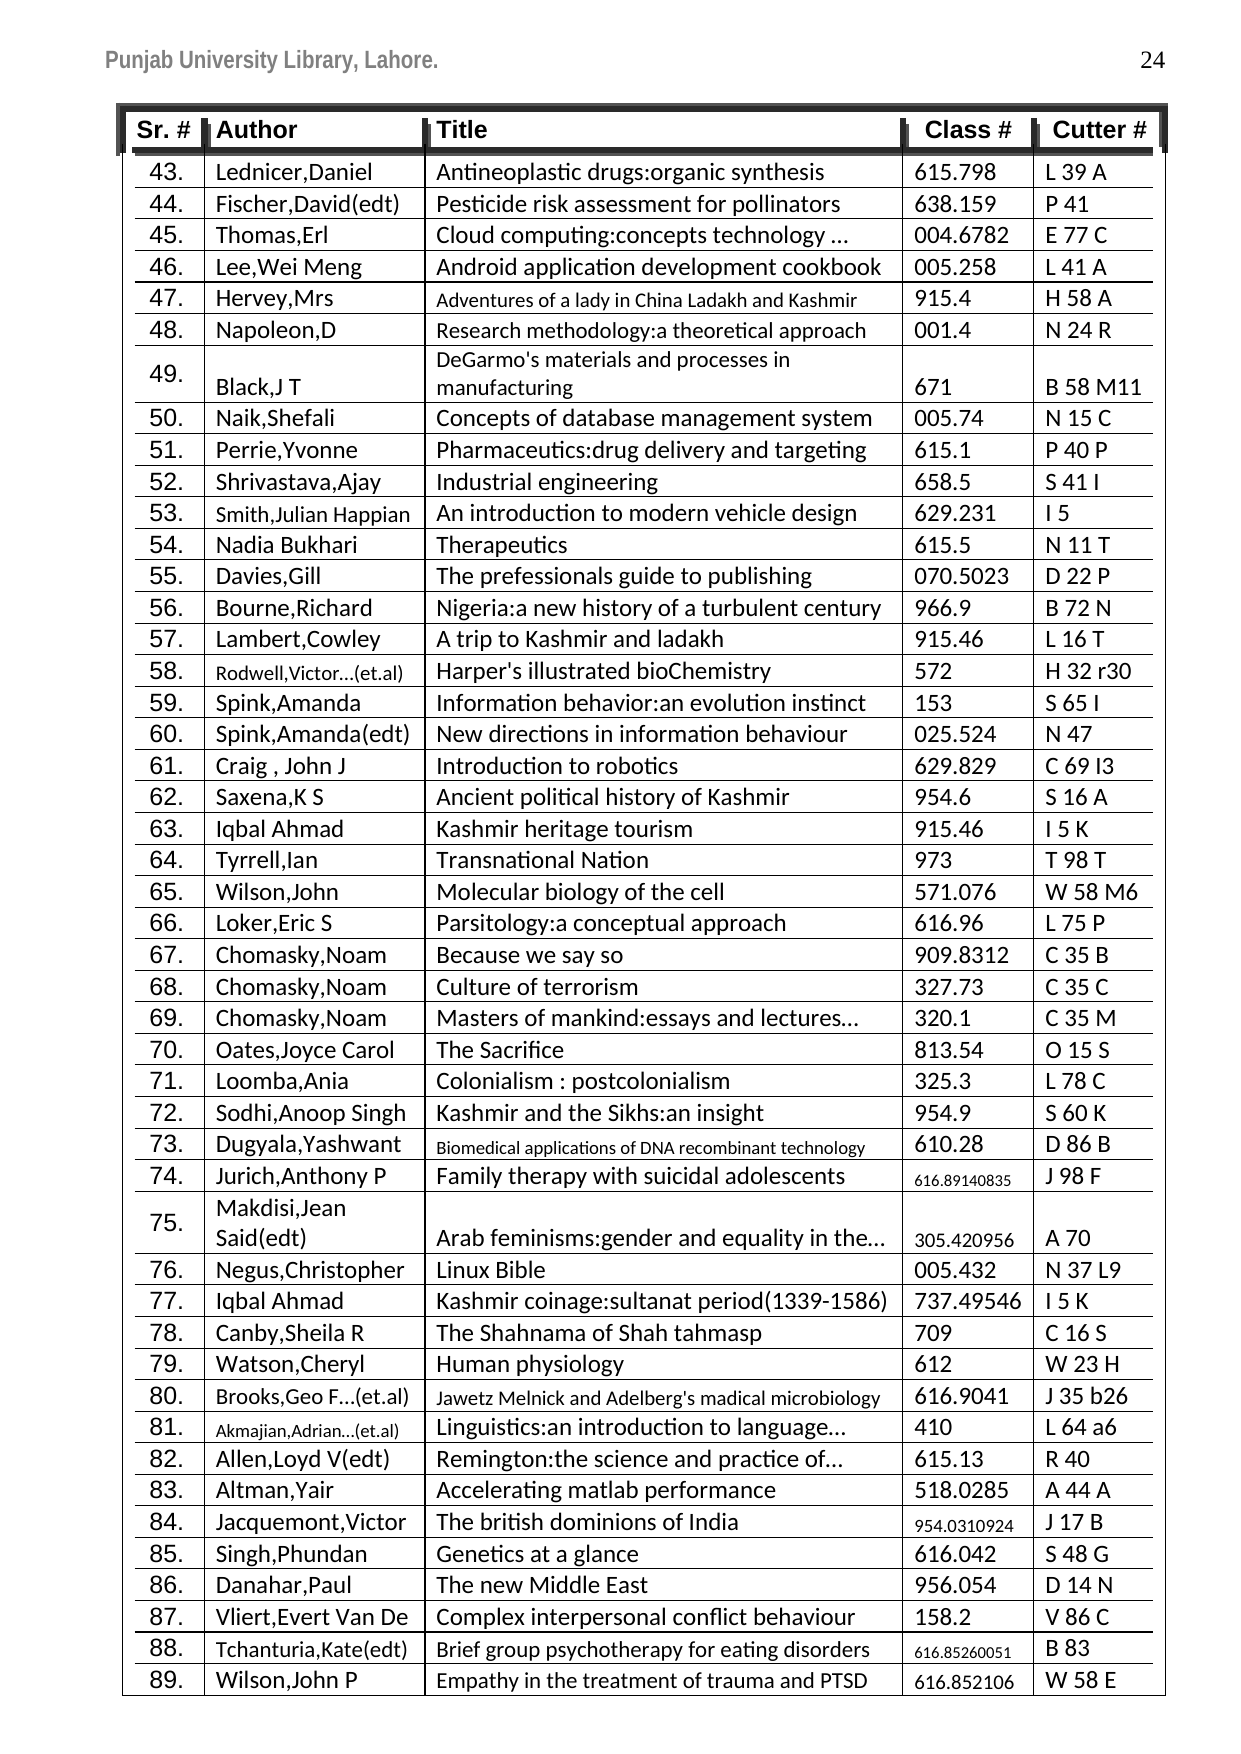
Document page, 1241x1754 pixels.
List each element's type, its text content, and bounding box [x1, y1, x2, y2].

table_cell Sr. # [129, 112, 204, 144]
table_cell 909.8312 [903, 939, 1033, 970]
table_cell [123, 1348, 204, 1379]
table_cell Akmajian,Adrian…(et.al) [205, 1412, 424, 1442]
table_cell 070.5023 [903, 560, 1033, 591]
table_cell Canby,Sheila R [205, 1317, 424, 1347]
table_cell Iqbal Ahmad [205, 1285, 424, 1316]
table_cell S 41 I [1034, 465, 1165, 496]
table_cell Sodhi,Anoop Singh [205, 1097, 424, 1127]
table_cell 616.9041 [903, 1380, 1033, 1411]
table_cell [123, 1663, 204, 1694]
table_cell B 58 M11 [1034, 345, 1165, 402]
table_cell Vliert,Evert Van De [205, 1601, 424, 1631]
table_cell Biomedical applications of DNA recombinant technology [426, 1129, 902, 1159]
table_cell J 17 B [1034, 1505, 1165, 1537]
table_cell Jurich,Anthony P [205, 1160, 424, 1191]
table_cell [123, 1253, 204, 1284]
table_cell 915.46 [903, 813, 1033, 843]
table_cell Antineoplastic drugs:organic synthesis [426, 156, 902, 187]
table_cell 615.5 [903, 529, 1033, 559]
table_cell Altman,Yair [205, 1475, 424, 1505]
table_cell Empathy in the treatment of trauma and PTSD [426, 1664, 902, 1694]
table_cell [123, 1537, 204, 1568]
table_cell [123, 465, 204, 496]
table_cell [123, 1096, 204, 1127]
table_cell A 70 [1034, 1191, 1165, 1253]
table_cell Iqbal Ahmad [205, 813, 424, 843]
table_cell Spink,Amanda(edt) [205, 718, 424, 749]
table_cell B 83 [1034, 1631, 1165, 1663]
table_cell Rodwell,Victor…(et.al) [205, 655, 424, 686]
table_cell N 15 C [1034, 402, 1165, 433]
table_cell Introduction to robotics [426, 750, 902, 780]
table_cell [123, 281, 204, 313]
table_cell L 16 T [1034, 623, 1165, 654]
table_cell Family therapy with suicidal adolescents [426, 1160, 902, 1191]
table_cell 615.1 [903, 434, 1033, 465]
table_cell Molecular biology of the cell [426, 876, 902, 907]
table_cell 410 [903, 1412, 1033, 1442]
table_cell V 86 C [1034, 1600, 1165, 1631]
table_cell 518.0285 [903, 1475, 1033, 1505]
table_cell 320.1 [903, 1002, 1033, 1033]
table_cell L 78 C [1034, 1064, 1165, 1096]
table_cell J 35 b26 [1034, 1379, 1165, 1411]
table_cell A trip to Kashmir and ladakh [426, 624, 902, 654]
table_cell [123, 875, 204, 907]
table_cell Concepts of database management system [426, 403, 902, 433]
table_cell [123, 496, 204, 528]
table_cell [123, 559, 204, 591]
table_cell Watson,Cheryl [205, 1349, 424, 1379]
table_cell Negus,Christopher [205, 1254, 424, 1284]
table_cell Loomba,Ania [205, 1065, 424, 1096]
table_cell Singh,Phundan [205, 1538, 424, 1568]
table_cell 658.5 [903, 466, 1033, 496]
table_cell 954.6 [903, 781, 1033, 812]
table_cell 915.4 [903, 283, 1033, 313]
table_cell D 14 N [1034, 1568, 1165, 1600]
table_cell W 58 M6 [1034, 875, 1165, 907]
table_cell 737.49546 [903, 1285, 1033, 1316]
table_cell Napoleon,D [205, 314, 424, 344]
table_cell [123, 970, 204, 1001]
table_cell [123, 1128, 204, 1159]
table_cell Smith,Julian Happian [205, 497, 424, 528]
table_cell Makdisi,Jean Said(edt) [205, 1192, 424, 1253]
table_cell Bourne,Richard [205, 592, 424, 622]
table_cell Oates,Joyce Carol [205, 1034, 424, 1064]
table_cell L 75 P [1034, 907, 1165, 938]
table_cell Jawetz Melnick and Adelberg's madical microbiology [426, 1380, 902, 1411]
table_cell C 35 M [1034, 1001, 1165, 1033]
table_cell Naik,Shefali [205, 403, 424, 433]
table_cell Kashmir coinage:sultanat period(1339-1586) [426, 1285, 902, 1316]
table_cell Colonialism : postcolonialism [426, 1065, 902, 1096]
table_cell The prefessionals guide to publishing [426, 560, 902, 591]
table_cell [123, 528, 204, 559]
table_cell Danahar,Paul [205, 1569, 424, 1600]
table_cell The new Middle East [426, 1569, 902, 1600]
table_cell L 64 a6 [1034, 1411, 1165, 1442]
table_cell Lambert,Cowley [205, 624, 424, 654]
table_cell 629.231 [903, 497, 1033, 528]
table_cell [123, 187, 204, 218]
table_cell 973 [903, 845, 1033, 875]
table_cell Title [425, 112, 903, 144]
table_cell Kashmir heritage tourism [426, 813, 902, 843]
table_cell 325.3 [903, 1065, 1033, 1096]
table_cell [123, 938, 204, 970]
table_cell [123, 250, 204, 281]
table_cell Black,J T [205, 346, 424, 402]
table_cell Kashmir and the Sikhs:an insight [426, 1097, 902, 1127]
table_cell [123, 1191, 204, 1253]
table_cell [123, 1505, 204, 1537]
table_cell 616.89140835 [903, 1160, 1033, 1191]
table_cell 616.852106 [903, 1664, 1033, 1694]
table_cell 005.258 [903, 251, 1033, 281]
table_cell 615.13 [903, 1443, 1033, 1474]
table_cell [123, 402, 204, 433]
table_cell Therapeutics [426, 529, 902, 559]
table_cell Android application development cookbook [426, 251, 902, 281]
table_cell Arab feminisms:gender and equality in the… [426, 1192, 902, 1253]
table_cell H 32 r30 [1034, 654, 1165, 686]
table_cell Author [204, 112, 425, 144]
table_cell Thomas,Erl [205, 219, 424, 250]
table_cell E 77 C [1034, 218, 1165, 250]
table_cell Davies,Gill [205, 560, 424, 591]
table_cell C 69 I3 [1034, 749, 1165, 780]
table_cell Linguistics:an introduction to language… [426, 1412, 902, 1442]
table_cell Adventures of a lady in China Ladakh and Kashmir [426, 283, 902, 313]
table_cell D 86 B [1034, 1128, 1165, 1159]
table_cell [123, 345, 204, 402]
table_cell New directions in information behaviour [426, 718, 902, 749]
table_cell The Shahnama of Shah tahmasp [426, 1317, 902, 1347]
table_cell 954.9 [903, 1097, 1033, 1127]
table_cell Pharmaceutics:drug delivery and targeting [426, 434, 902, 465]
table_cell 571.076 [903, 876, 1033, 907]
table_cell DeGarmo's materials and processes in manufacturing [426, 346, 902, 402]
table_cell N 11 T [1034, 528, 1165, 559]
table_cell R 40 [1034, 1442, 1165, 1474]
table_cell An introduction to modern vehicle design [426, 497, 902, 528]
table_cell S 48 G [1034, 1537, 1165, 1568]
table_cell C 35 C [1034, 970, 1165, 1001]
table_cell L 39 A [1034, 144, 1165, 187]
table_cell Loker,Eric S [205, 908, 424, 938]
table_cell W 58 E [1034, 1663, 1165, 1694]
table_cell Lee,Wei Meng [205, 251, 424, 281]
table_cell 629.829 [903, 750, 1033, 780]
table_cell Nigeria:a new history of a turbulent century [426, 592, 902, 622]
table_cell [123, 1568, 204, 1600]
table_cell [123, 623, 204, 654]
table_cell [123, 844, 204, 875]
table_cell [123, 1001, 204, 1033]
table_cell Industrial engineering [426, 466, 902, 496]
table_cell Information behavior:an evolution instinct [426, 687, 902, 717]
table_cell [123, 218, 204, 250]
table_cell 005.432 [903, 1254, 1033, 1284]
table_cell [123, 433, 204, 465]
table_cell I 5 K [1034, 812, 1165, 843]
table_cell 709 [903, 1317, 1033, 1347]
table_cell 572 [903, 655, 1033, 686]
table_cell [123, 1379, 204, 1411]
table_cell Parsitology:a conceptual approach [426, 908, 902, 938]
table_cell I 5 K [1034, 1284, 1165, 1316]
table_cell Cloud computing:concepts technology … [426, 219, 902, 250]
table_cell 025.524 [903, 718, 1033, 749]
table_cell H 58 A [1034, 281, 1165, 313]
table_cell C 35 B [1034, 938, 1165, 970]
table_cell [123, 1316, 204, 1347]
table_cell Because we say so [426, 939, 902, 970]
table_cell [123, 1064, 204, 1096]
table_cell Linux Bible [426, 1254, 902, 1284]
table_cell [123, 1033, 204, 1064]
table_cell I 5 [1034, 496, 1165, 528]
table_cell Saxena,K S [205, 781, 424, 812]
table_cell 615.798 [903, 156, 1033, 187]
table_cell [123, 654, 204, 686]
table_cell Jacquemont,Victor [205, 1506, 424, 1537]
table_cell [123, 1284, 204, 1316]
table_cell Wilson,John [205, 876, 424, 907]
table_cell Chomasky,Noam [205, 971, 424, 1001]
table_cell 616.85260051 [903, 1633, 1033, 1663]
table_cell Perrie,Yvonne [205, 434, 424, 465]
table_cell [123, 686, 204, 717]
table_cell [123, 313, 204, 344]
table_cell Accelerating matlab performance [426, 1475, 902, 1505]
table_cell Craig , John J [205, 750, 424, 780]
table_cell L 41 A [1034, 250, 1165, 281]
table_cell Complex interpersonal conflict behaviour [426, 1601, 902, 1631]
table_cell T 98 T [1034, 844, 1165, 875]
table_cell 671 [903, 346, 1033, 402]
table_cell N 37 L9 [1034, 1253, 1165, 1284]
table_cell 638.159 [903, 188, 1033, 218]
table_cell J 98 F [1034, 1159, 1165, 1191]
table_cell 966.9 [903, 592, 1033, 622]
table_cell B 72 N [1034, 591, 1165, 622]
table_cell Chomasky,Noam [205, 1002, 424, 1033]
table_cell Transnational Nation [426, 845, 902, 875]
table_cell C 16 S [1034, 1316, 1165, 1347]
table_cell Cutter # [1034, 112, 1159, 144]
table_cell [123, 591, 204, 622]
table_cell Research methodology:a theoretical approach [426, 314, 902, 344]
table_cell 616.042 [903, 1538, 1033, 1568]
table_cell Brooks,Geo F…(et.al) [205, 1380, 424, 1411]
table_cell W 23 H [1034, 1348, 1165, 1379]
table_cell [123, 812, 204, 843]
table_cell 004.6782 [903, 219, 1033, 250]
table_cell [123, 749, 204, 780]
table_cell 956.054 [903, 1569, 1033, 1600]
table_cell 001.4 [903, 314, 1033, 344]
table_cell Class # [903, 112, 1034, 144]
table_cell [123, 780, 204, 812]
table_cell Chomasky,Noam [205, 939, 424, 970]
table_cell Lednicer,Daniel [205, 156, 424, 187]
table_cell 158.2 [903, 1601, 1033, 1631]
table_cell Shrivastava,Ajay [205, 466, 424, 496]
table_cell S 16 A [1034, 780, 1165, 812]
table_cell Hervey,Mrs [205, 283, 424, 313]
table_cell O 15 S [1034, 1033, 1165, 1064]
table_cell [123, 1159, 204, 1191]
table_cell 153 [903, 687, 1033, 717]
table_cell Nadia Bukhari [205, 529, 424, 559]
table_cell 610.28 [903, 1129, 1033, 1159]
table_cell P 41 [1034, 187, 1165, 218]
table_cell Tyrrell,Ian [205, 845, 424, 875]
table_cell Tchanturia,Kate(edt) [205, 1633, 424, 1663]
table_cell S 60 K [1034, 1096, 1165, 1127]
table_cell [123, 1442, 204, 1474]
table_cell 813.54 [903, 1034, 1033, 1064]
table_cell [123, 907, 204, 938]
table_cell 915.46 [903, 624, 1033, 654]
table_cell [123, 1411, 204, 1442]
table_cell Ancient political history of Kashmir [426, 781, 902, 812]
table_cell 327.73 [903, 971, 1033, 1001]
table_cell N 24 R [1034, 313, 1165, 344]
table_cell Spink,Amanda [205, 687, 424, 717]
table_cell Human physiology [426, 1349, 902, 1379]
table_cell [123, 144, 204, 187]
table_cell 005.74 [903, 403, 1033, 433]
table_cell 612 [903, 1349, 1033, 1379]
table_cell P 40 P [1034, 433, 1165, 465]
table_cell 954.0310924 [903, 1506, 1033, 1537]
table_cell Brief group psychotherapy for eating disorders [426, 1633, 902, 1663]
table_cell The Sacrifice [426, 1034, 902, 1064]
table_cell The british dominions of India [426, 1506, 902, 1537]
table_cell 616.96 [903, 908, 1033, 938]
table_cell Genetics at a glance [426, 1538, 902, 1568]
table_cell D 22 P [1034, 559, 1165, 591]
table_cell Fischer,David(edt) [205, 188, 424, 218]
table_cell [123, 1600, 204, 1631]
table_cell N 47 [1034, 717, 1165, 749]
table_cell Dugyala,Yashwant [205, 1129, 424, 1159]
table_cell S 65 I [1034, 686, 1165, 717]
table_cell [123, 1474, 204, 1505]
table_cell Allen,Loyd V(edt) [205, 1443, 424, 1474]
table_cell Masters of mankind:essays and lectures… [426, 1002, 902, 1033]
table_cell 305.420956 [903, 1192, 1033, 1253]
table_cell [123, 1631, 204, 1663]
table_cell Pesticide risk assessment for pollinators [426, 188, 902, 218]
table_cell [123, 717, 204, 749]
table_cell A 44 A [1034, 1474, 1165, 1505]
table_cell Wilson,John P [205, 1664, 424, 1694]
table_cell Culture of terrorism [426, 971, 902, 1001]
table_cell Harper's illustrated bioChemistry [426, 655, 902, 686]
table_cell Remington:the science and practice of… [426, 1443, 902, 1474]
